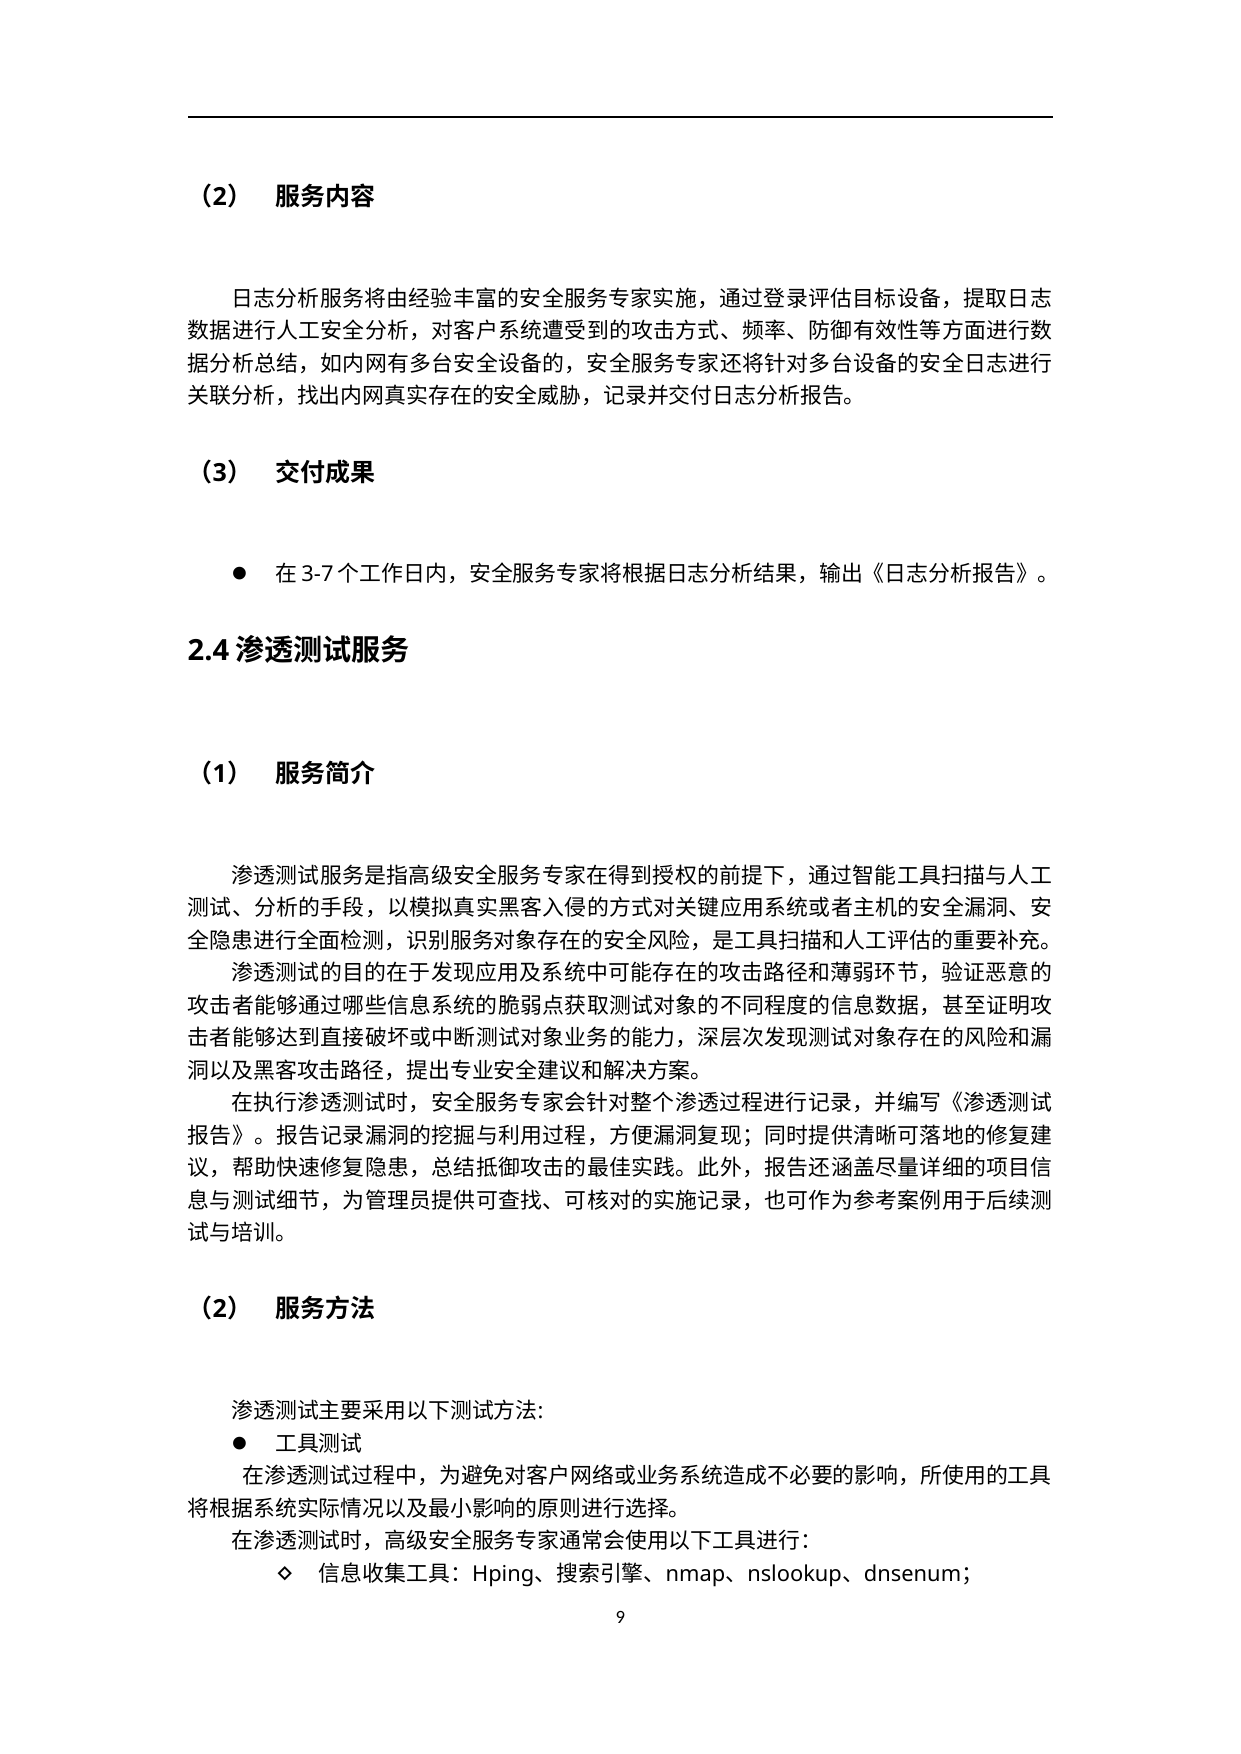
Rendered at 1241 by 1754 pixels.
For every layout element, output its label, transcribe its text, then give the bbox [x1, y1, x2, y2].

text 渗透测试主要采用以下测试方法: [187, 1393, 1053, 1425]
text 在渗透测试过程中，为避免对客户网络或业务系统造成不必要的影响，所使用的工具将根据系统实际情况以及最小影响的原则进行选择。 [187, 1458, 1053, 1523]
text 在执行渗透测试时，安全服务专家会针对整个渗透过程进行记录，并编写《渗透测试报告》。报告记录漏洞的挖掘与利用过程，方便漏洞复现；同时提供清晰可落地的修复建议，帮助快速修复隐患，总结抵御攻击的最佳实践。此外，报告还涵盖尽量详细的项目信息与测试细节，为管理员提供可查找、可核对的实施记录，也可作为参考案例用于后续测试与培训。 [187, 1085, 1053, 1247]
subtitle 服务简介 [187, 739, 1053, 804]
subtitle 渗透测试服务 [187, 616, 1053, 681]
subtitle 交付成果 [187, 438, 1053, 503]
list 工具测试 [231, 1425, 1053, 1458]
text 渗透测试的目的在于发现应用及系统中可能存在的攻击路径和薄弱环节，验证恶意的攻击者能够通过哪些信息系统的脆弱点获取测试对象的不同程度的信息数据，甚至证明攻击者能够达到直接破坏或中断测试对象业务的能力，深层次发现测试对象存在的风险和漏洞以及黑客攻击路径，提出专业安全建议和解决方案。 [187, 955, 1053, 1085]
list 信息收集工具：Hping、搜索引擎、nmap、nslookup、dnsenum； [275, 1555, 1053, 1588]
text 渗透测试服务是指高级安全服务专家在得到授权的前提下，通过智能工具扫描与人工测试、分析的手段，以模拟真实黑客入侵的方式对关键应用系统或者主机的安全漏洞、安全隐患进行全面检测，识别服务对象存在的安全风险，是工具扫描和人工评估的重要补充。 [187, 857, 1053, 955]
subtitle 服务内容 [187, 162, 1053, 227]
list 在3-7个工作日内，安全服务专家将根据日志分析结果，输出《日志分析报告》。 [231, 556, 1053, 589]
subtitle 服务方法 [187, 1274, 1053, 1339]
text 日志分析服务将由经验丰富的安全服务专家实施，通过登录评估目标设备，提取日志数据进行人工安全分析，对客户系统遭受到的攻击方式、频率、防御有效性等方面进行数据分析总结，如内网有多台安全设备的，安全服务专家还将针对多台设备的安全日志进行关联分析，找出内网真实存在的安全威胁，记录并交付日志分析报告。 [187, 281, 1053, 411]
text 在渗透测试时，高级安全服务专家通常会使用以下工具进行： [187, 1523, 1053, 1555]
